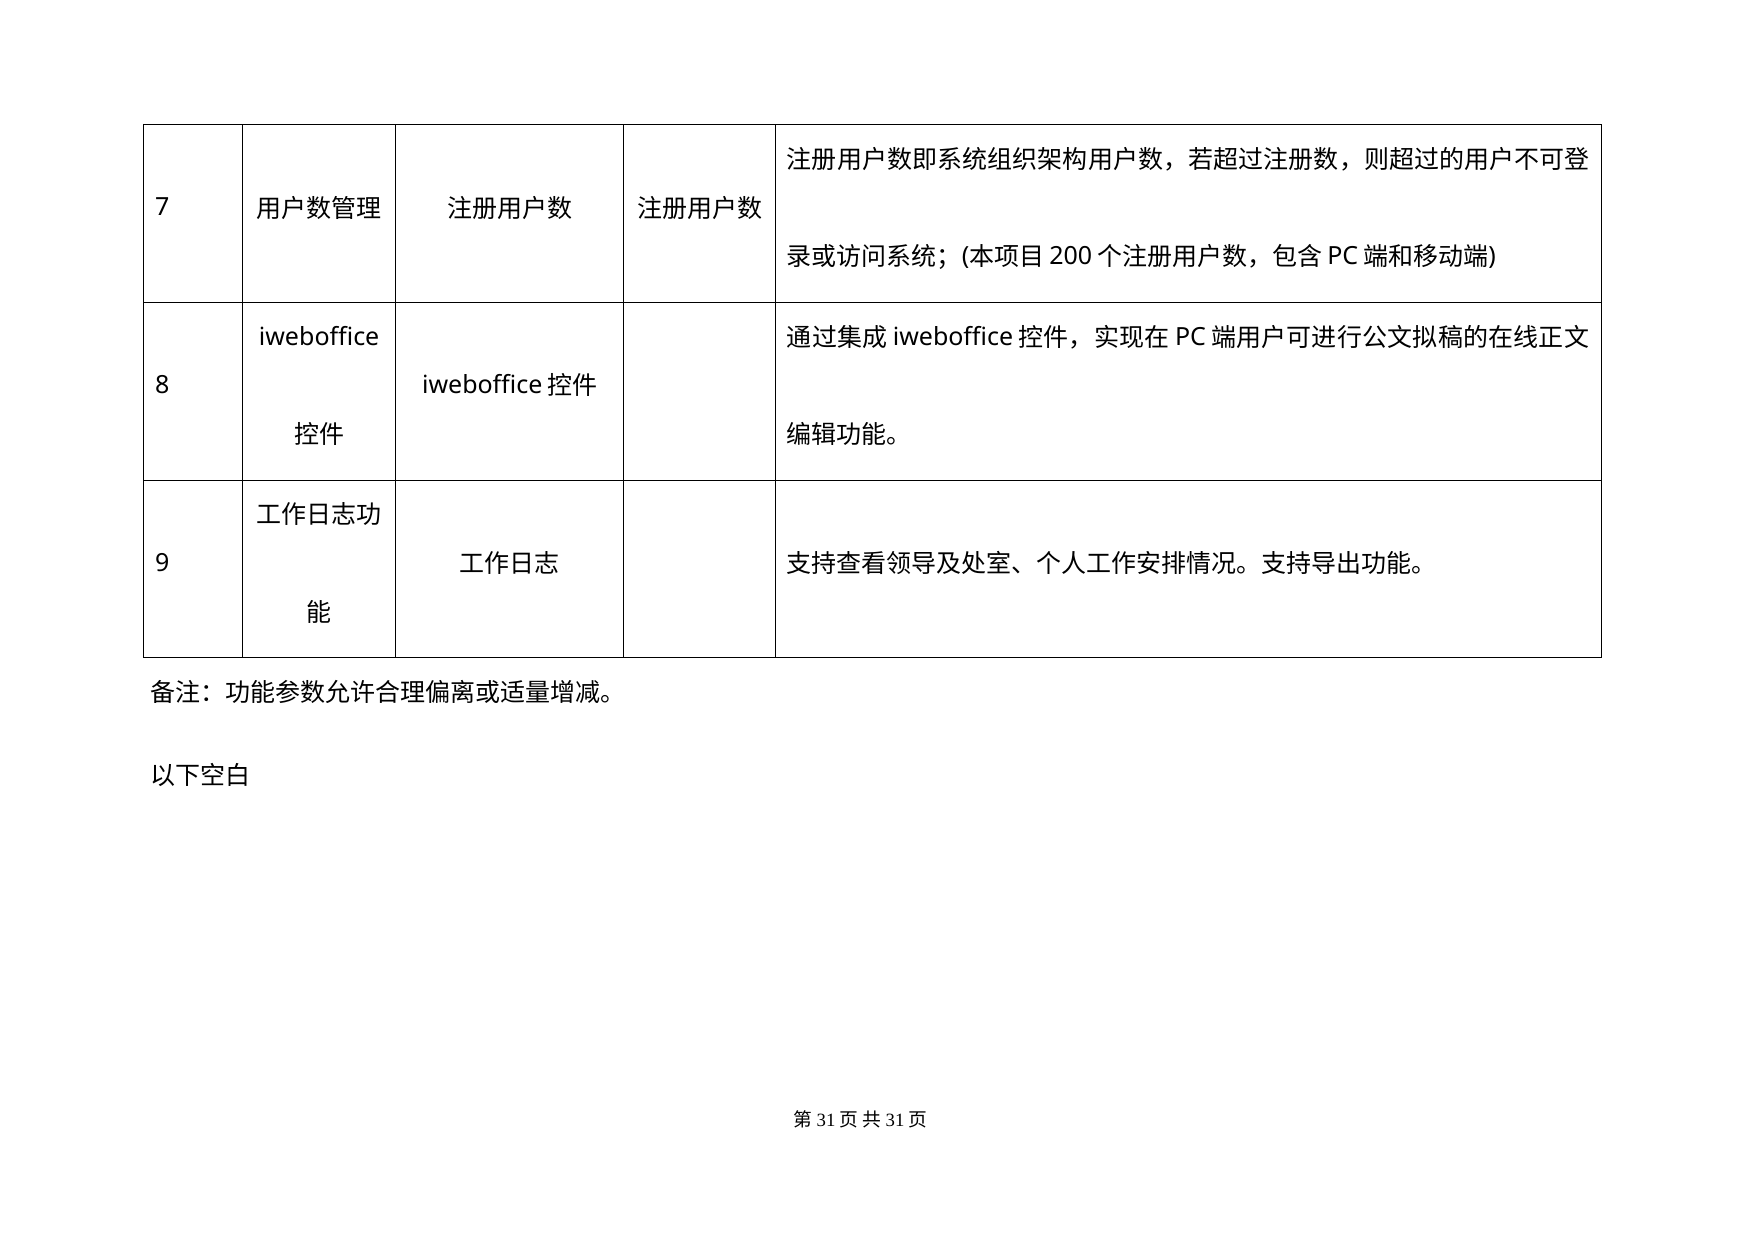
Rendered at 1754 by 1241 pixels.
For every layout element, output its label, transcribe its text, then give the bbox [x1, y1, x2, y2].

table_cell 8 [144, 303, 242, 479]
table_cell 支持查看领导及处室、个人工作安排情况。支持导出功能。 [776, 481, 1601, 657]
table_cell 注册用户数 [624, 125, 775, 302]
table_cell [624, 303, 775, 479]
table_cell 注册用户数即系统组织架构用户数，若超过注册数，则超过的用户不可登录或访问系统；(本项目200个注册用户数，包含PC端和移动端) [776, 125, 1601, 302]
table_cell iweboffice控件 [396, 303, 623, 479]
table_cell 通过集成iweboffice控件，实现在PC端用户可进行公文拟稿的在线正文编辑功能。 [776, 303, 1601, 479]
table_cell [624, 481, 775, 657]
table_cell iweboffice控件 [243, 303, 395, 479]
table_cell 工作日志功能 [243, 481, 395, 657]
table_cell 9 [144, 481, 242, 657]
table_cell 注册用户数 [396, 125, 623, 302]
table_cell 用户数管理 [243, 125, 395, 302]
text 备注：功能参数允许合理偏离或适量增减。 [150, 658, 1604, 723]
table_cell 工作日志 [396, 481, 623, 657]
table_cell 7 [144, 125, 242, 302]
text 以下空白 [150, 741, 1604, 806]
